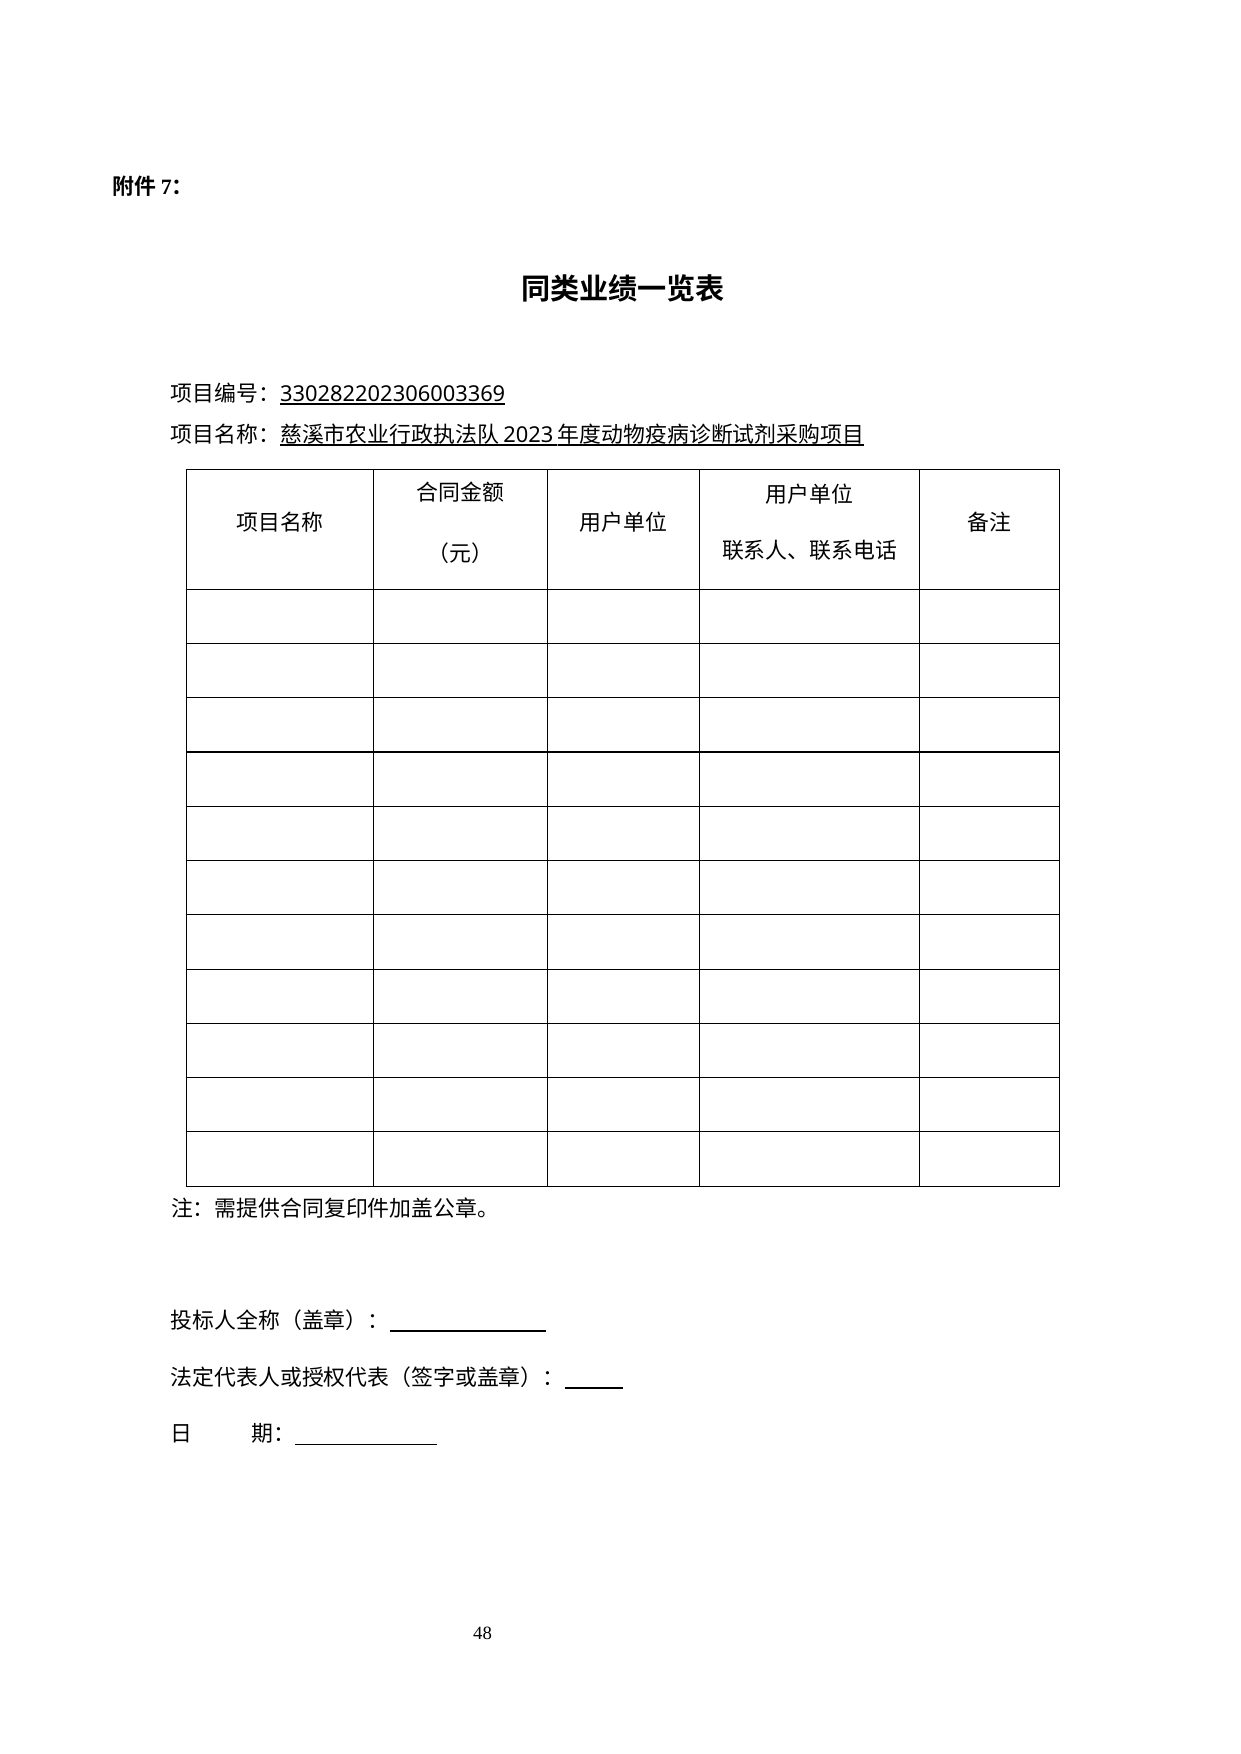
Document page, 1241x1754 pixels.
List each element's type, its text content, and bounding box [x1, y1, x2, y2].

table_cell [374, 970, 547, 1023]
table_cell [700, 1078, 919, 1131]
table_cell [700, 915, 919, 968]
table_cell [548, 861, 699, 914]
table_cell [920, 590, 1059, 643]
table_cell [920, 915, 1059, 968]
table_cell [374, 644, 547, 697]
table_cell [920, 861, 1059, 914]
table_cell [548, 698, 699, 751]
table_cell [187, 644, 373, 697]
table_header 用户单位 [548, 470, 699, 588]
table_cell [374, 1132, 547, 1186]
table_cell [920, 1024, 1059, 1077]
table_cell [700, 1024, 919, 1077]
text 项目名称：慈溪市农业行政执法队2023年度动物疫病诊断试剂采购项目 [112, 412, 1133, 453]
table_cell [700, 861, 919, 914]
table_header 项目名称 [187, 470, 373, 588]
table_cell [374, 807, 547, 860]
table_cell [700, 698, 919, 751]
table_cell [700, 753, 919, 806]
table_cell [700, 644, 919, 697]
table_cell [548, 1024, 699, 1077]
table_cell [920, 807, 1059, 860]
table_cell [548, 590, 699, 643]
table_header 用户单位 联系人、联系电话 [700, 470, 919, 588]
table_cell [187, 1078, 373, 1131]
table_cell [187, 1024, 373, 1077]
table_cell [548, 1078, 699, 1131]
table_cell [374, 915, 547, 968]
table_cell [548, 644, 699, 697]
table_cell [548, 753, 699, 806]
table_header 备注 [920, 470, 1059, 588]
table_cell [187, 698, 373, 751]
table_cell [920, 970, 1059, 1023]
table_cell [700, 590, 919, 643]
table_cell [700, 1132, 919, 1186]
table_cell [374, 1024, 547, 1077]
table_cell [548, 915, 699, 968]
table_cell [187, 1132, 373, 1186]
table_cell [374, 698, 547, 751]
table_cell [920, 1132, 1059, 1186]
text 法定代表人或授权代表（签字或盖章）： [112, 1355, 1133, 1396]
table_cell [374, 590, 547, 643]
table_cell [920, 644, 1059, 697]
text 附件7： [112, 164, 1133, 205]
table_cell [548, 807, 699, 860]
text 注：需提供合同复印件加盖公章。 [171, 1187, 1133, 1227]
table_cell [700, 807, 919, 860]
table_cell [187, 753, 373, 806]
table_cell [187, 861, 373, 914]
table_header 合同金额（元） [374, 470, 547, 588]
table_cell [920, 1078, 1059, 1131]
text 项目编号：330282202306003369 [112, 372, 1133, 412]
table_cell [548, 1132, 699, 1186]
text 投标人全称（盖章）： [112, 1299, 1133, 1339]
text 日 期： [112, 1412, 1133, 1453]
table_cell [374, 1078, 547, 1131]
table_cell [187, 970, 373, 1023]
table_cell [187, 915, 373, 968]
table_cell [700, 970, 919, 1023]
table_cell [548, 970, 699, 1023]
table_cell [374, 753, 547, 806]
table_cell [374, 861, 547, 914]
text 同类业绩一览表 [112, 246, 1133, 327]
table_cell [920, 753, 1059, 806]
table_cell [187, 590, 373, 643]
table_cell [920, 698, 1059, 751]
table_cell [187, 807, 373, 860]
